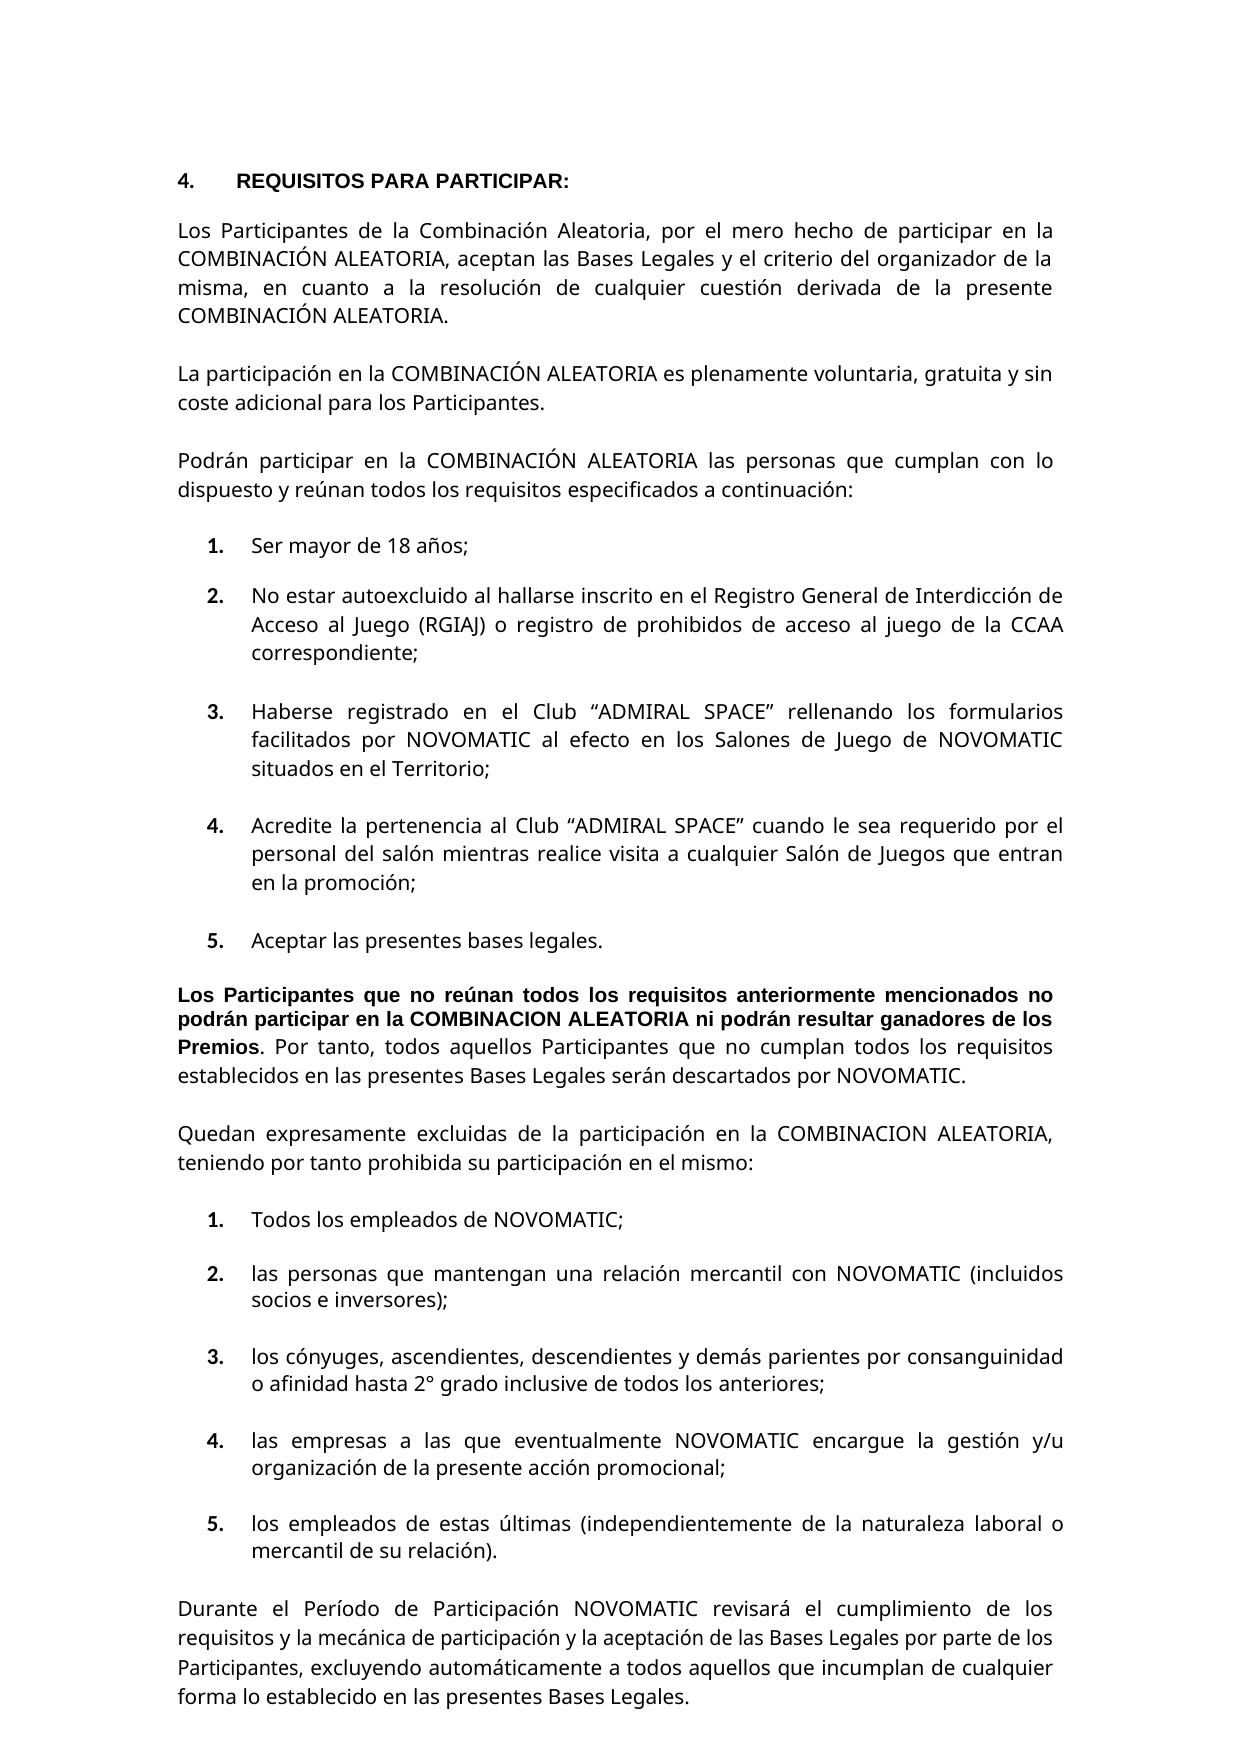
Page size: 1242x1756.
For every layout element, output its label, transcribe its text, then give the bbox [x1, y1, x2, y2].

list Haberse registrado en el Club “ADMIRAL SPACE” rellenando los formularios facilitados por NOVOMATIC al efecto en los Salones de Juego de NOVOMATIC situados en el Territorio; [207, 697, 1064, 782]
list No estar autoexcluido al hallarse inscrito en el Registro General de Interdicción de Acceso al Juego (RGIAJ) o registro de prohibidos de acceso al juego de la CCAA correspondiente; [207, 582, 1064, 667]
text Los Participantes de la Combinación Aleatoria, por el mero hecho de participar en la COMBINACIÓN ALEATORIA, aceptan las Bases Legales y el criterio del organizador de la misma, en cuanto a la resolución de cualquier cuestión derivada de la presente COMBINACIÓN ALEATORIA. [177, 216, 1053, 330]
list los cónyuges, ascendientes, descendientes y demás parientes por consanguinidad o afinidad hasta 2° grado inclusive de todos los anteriores; [207, 1343, 1064, 1398]
text Podrán participar en la COMBINACIÓN ALEATORIA las personas que cumplan con lo dispuesto y reúnan todos los requisitos especificados a continuación: [177, 446, 1053, 503]
list Aceptar las presentes bases legales. [207, 926, 1110, 955]
list los empleados de estas últimas (independientemente de la naturaleza laboral o mercantil de su relación). [207, 1510, 1064, 1565]
text Durante el Período de Participación NOVOMATIC revisará el cumplimiento de los requisitos y la mecánica de participación y la aceptación de las Bases Legales por parte de los Participantes, excluyendo automáticamente a todos aquellos que incumplan de cualquier forma lo establecido en las presentes Bases Legales. [177, 1594, 1054, 1710]
subtitle REQUISITOS PARA PARTICIPAR: [177, 166, 1110, 194]
list las personas que mantengan una relación mercantil con NOVOMATIC (incluidos socios e inversores); [207, 1260, 1064, 1314]
text La participación en la COMBINACIÓN ALEATORIA es plenamente voluntaria, gratuita y sin coste adicional para los Participantes. [177, 359, 1053, 417]
text Quedan expresamente excluidas de la participación en la COMBINACION ALEATORIA, teniendo por tanto prohibida su participación en el mismo: [177, 1119, 1054, 1177]
list las empresas a las que eventualmente NOVOMATIC encargue la gestión y/u organización de la presente acción promocional; [207, 1426, 1064, 1481]
text Los Participantes que no reúnan todos los requisitos anteriormente mencionados no podrán participar en la COMBINACION ALEATORIA ni podrán resultar ganadores de los Premios. Por tanto, todos aquellos Participantes que no cumplan todos los requisitos establecidos en las presentes Bases Legales serán descartados por NOVOMATIC. [177, 982, 1054, 1089]
list Acredite la pertenencia al Club “ADMIRAL SPACE” cuando le sea requerido por el personal del salón mientras realice visita a cualquier Salón de Juegos que entran en la promoción; [207, 811, 1064, 896]
list Ser mayor de 18 años; [207, 531, 1110, 560]
list Todos los empleados de NOVOMATIC; [207, 1205, 1110, 1233]
